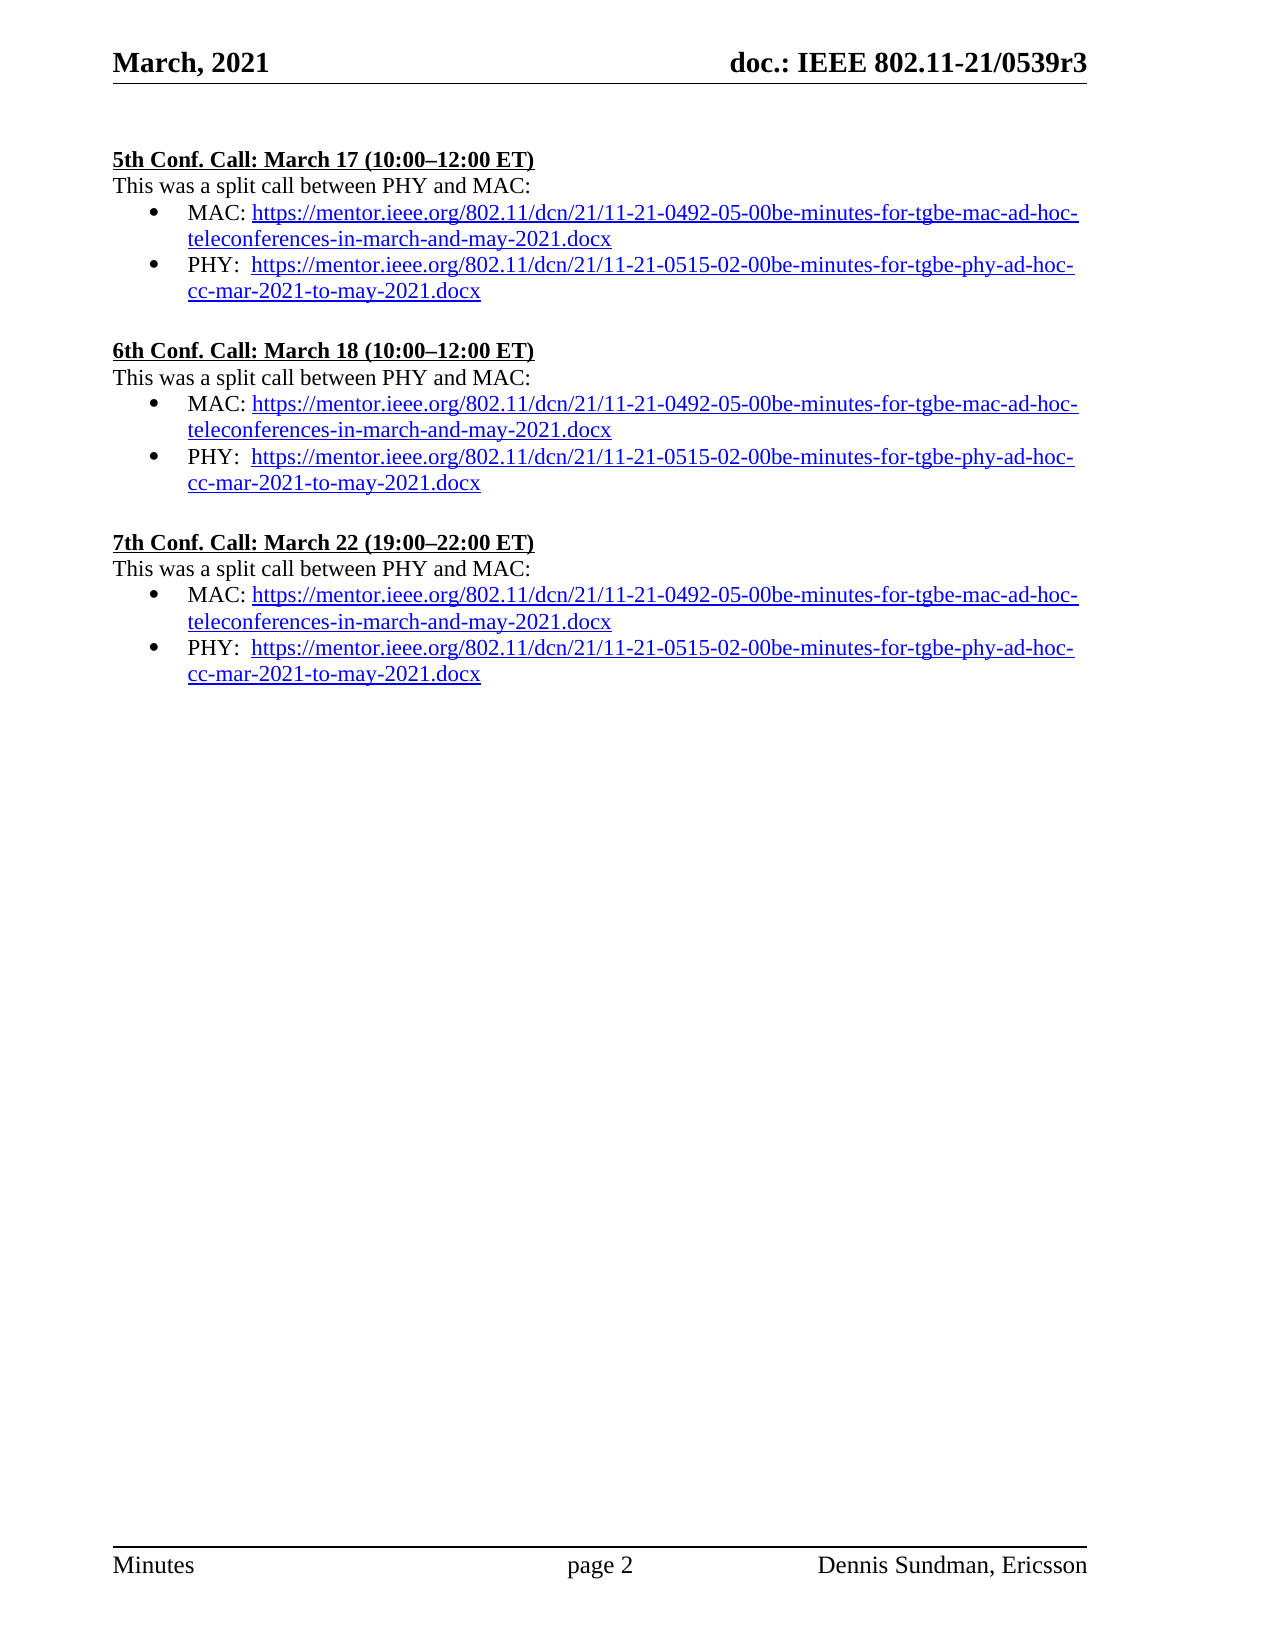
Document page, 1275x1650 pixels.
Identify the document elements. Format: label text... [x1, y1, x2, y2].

list MAC: https://mentor.ieee.org/802.11/dcn/21/11-21-0492-05-00be-minutes-for-tgbe-mac-ad-hoc-teleconferences-in-march-and-may-2021.docx [150, 198, 1087, 251]
list PHY: https://mentor.ieee.org/802.11/dcn/21/11-21-0515-02-00be-minutes-for-tgbe-phy-ad-hoc-cc-mar-2021-to-may-2021.docx [150, 443, 1087, 495]
subtitle 7th Conf. Call: March 22 (19:00–22:00 ET) [112, 529, 1087, 555]
subtitle 5th Conf. Call: March 17 (10:00–12:00 ET) [112, 146, 1087, 172]
list PHY: https://mentor.ieee.org/802.11/dcn/21/11-21-0515-02-00be-minutes-for-tgbe-phy-ad-hoc-cc-mar-2021-to-may-2021.docx [150, 634, 1087, 687]
text This was a split call between PHY and MAC: [112, 555, 1087, 581]
list PHY: https://mentor.ieee.org/802.11/dcn/21/11-21-0515-02-00be-minutes-for-tgbe-phy-ad-hoc-cc-mar-2021-to-may-2021.docx [150, 251, 1087, 304]
list MAC: https://mentor.ieee.org/802.11/dcn/21/11-21-0492-05-00be-minutes-for-tgbe-mac-ad-hoc-teleconferences-in-march-and-may-2021.docx [150, 390, 1087, 443]
text This was a split call between PHY and MAC: [112, 364, 1087, 390]
list MAC: https://mentor.ieee.org/802.11/dcn/21/11-21-0492-05-00be-minutes-for-tgbe-mac-ad-hoc-teleconferences-in-march-and-may-2021.docx [150, 581, 1087, 634]
subtitle 6th Conf. Call: March 18 (10:00–12:00 ET) [112, 337, 1087, 364]
text This was a split call between PHY and MAC: [112, 172, 1087, 198]
